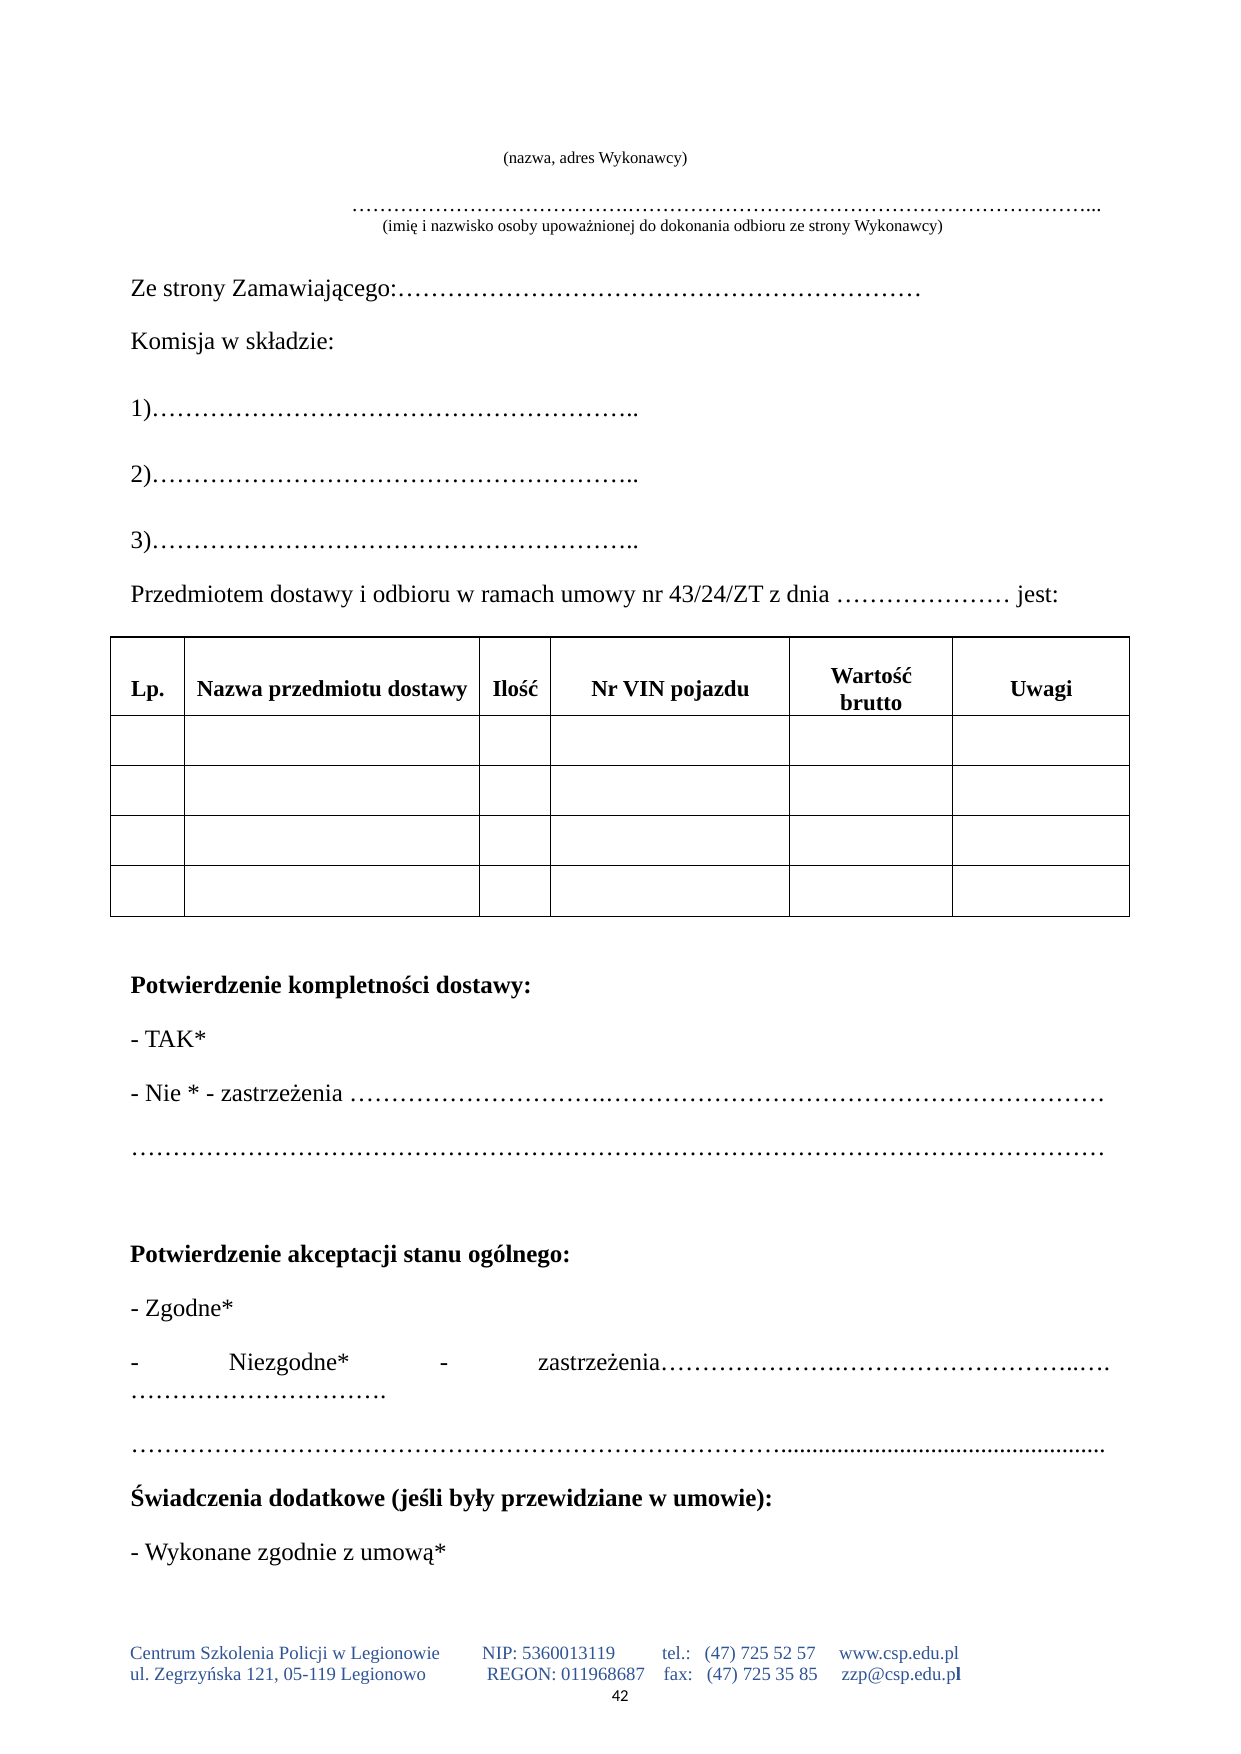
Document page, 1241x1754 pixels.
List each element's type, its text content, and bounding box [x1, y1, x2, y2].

text ……………………………………………………………………………………………………… [130, 1132, 1110, 1160]
table_header Nr VIN pojazdu [551, 638, 789, 715]
text 3)………………………………………………….. [130, 525, 1110, 554]
table_header Ilość [480, 638, 550, 715]
text ………………………………….…………………………………………………………... [351, 192, 1110, 216]
table_cell [185, 766, 479, 815]
table_header Uwagi [953, 638, 1129, 715]
table_cell [185, 866, 479, 916]
table_cell [111, 866, 184, 916]
table_cell [953, 866, 1129, 916]
table_cell [551, 716, 789, 765]
table_cell [480, 716, 550, 765]
table_header Nazwa przedmiotu dostawy [185, 638, 479, 715]
text Przedmiotem dostawy i odbioru w ramach umowy nr 43/24/ZT z dnia ………………… jest: [130, 579, 1110, 608]
table_cell [480, 766, 550, 815]
text Potwierdzenie kompletności dostawy: [130, 970, 1110, 999]
table_cell [953, 816, 1129, 865]
table_cell [551, 816, 789, 865]
text 1)………………………………………………….. [130, 393, 1110, 421]
table_cell [953, 766, 1129, 815]
text Potwierdzenie akceptacji stanu ogólnego: [130, 1239, 1110, 1268]
table_cell [790, 716, 952, 765]
table_cell [790, 866, 952, 916]
table_cell [185, 716, 479, 765]
table_cell [480, 816, 550, 865]
text (nazwa, adres Wykonawcy) [130, 148, 1110, 167]
table_cell [111, 816, 184, 865]
table_cell [551, 866, 789, 916]
table_cell [953, 716, 1129, 765]
text - Zgodne* [130, 1293, 1110, 1322]
table_cell [790, 766, 952, 815]
text (imię i nazwisko osoby upoważnionej do dokonania odbioru ze strony Wykonawcy) [351, 216, 1110, 235]
table_cell [790, 816, 952, 865]
table_cell [111, 716, 184, 765]
text Ze strony Zamawiającego:……………………………………………………… [130, 273, 1110, 301]
text Świadczenia dodatkowe (jeśli były przewidziane w umowie): [130, 1483, 1110, 1512]
text …………………………………………………………………….................................................... [130, 1429, 1110, 1458]
text Komisja w składzie: [130, 326, 1110, 355]
table_header Lp. [111, 638, 184, 715]
table_cell [480, 866, 550, 916]
table_cell [551, 766, 789, 815]
table_header Wartość brutto [790, 638, 952, 715]
text - Nie * - zastrzeżenia ………………………….…………………………………………………… [130, 1078, 1110, 1107]
table_cell [185, 816, 479, 865]
table_cell [111, 766, 184, 815]
text - TAK* [130, 1024, 1110, 1053]
text - Wykonane zgodnie z umową* [130, 1537, 1110, 1565]
text - Niezgodne* - zastrzeżenia………………….………………………..….…………………………. [130, 1347, 1110, 1404]
text 2)………………………………………………….. [130, 459, 1110, 488]
